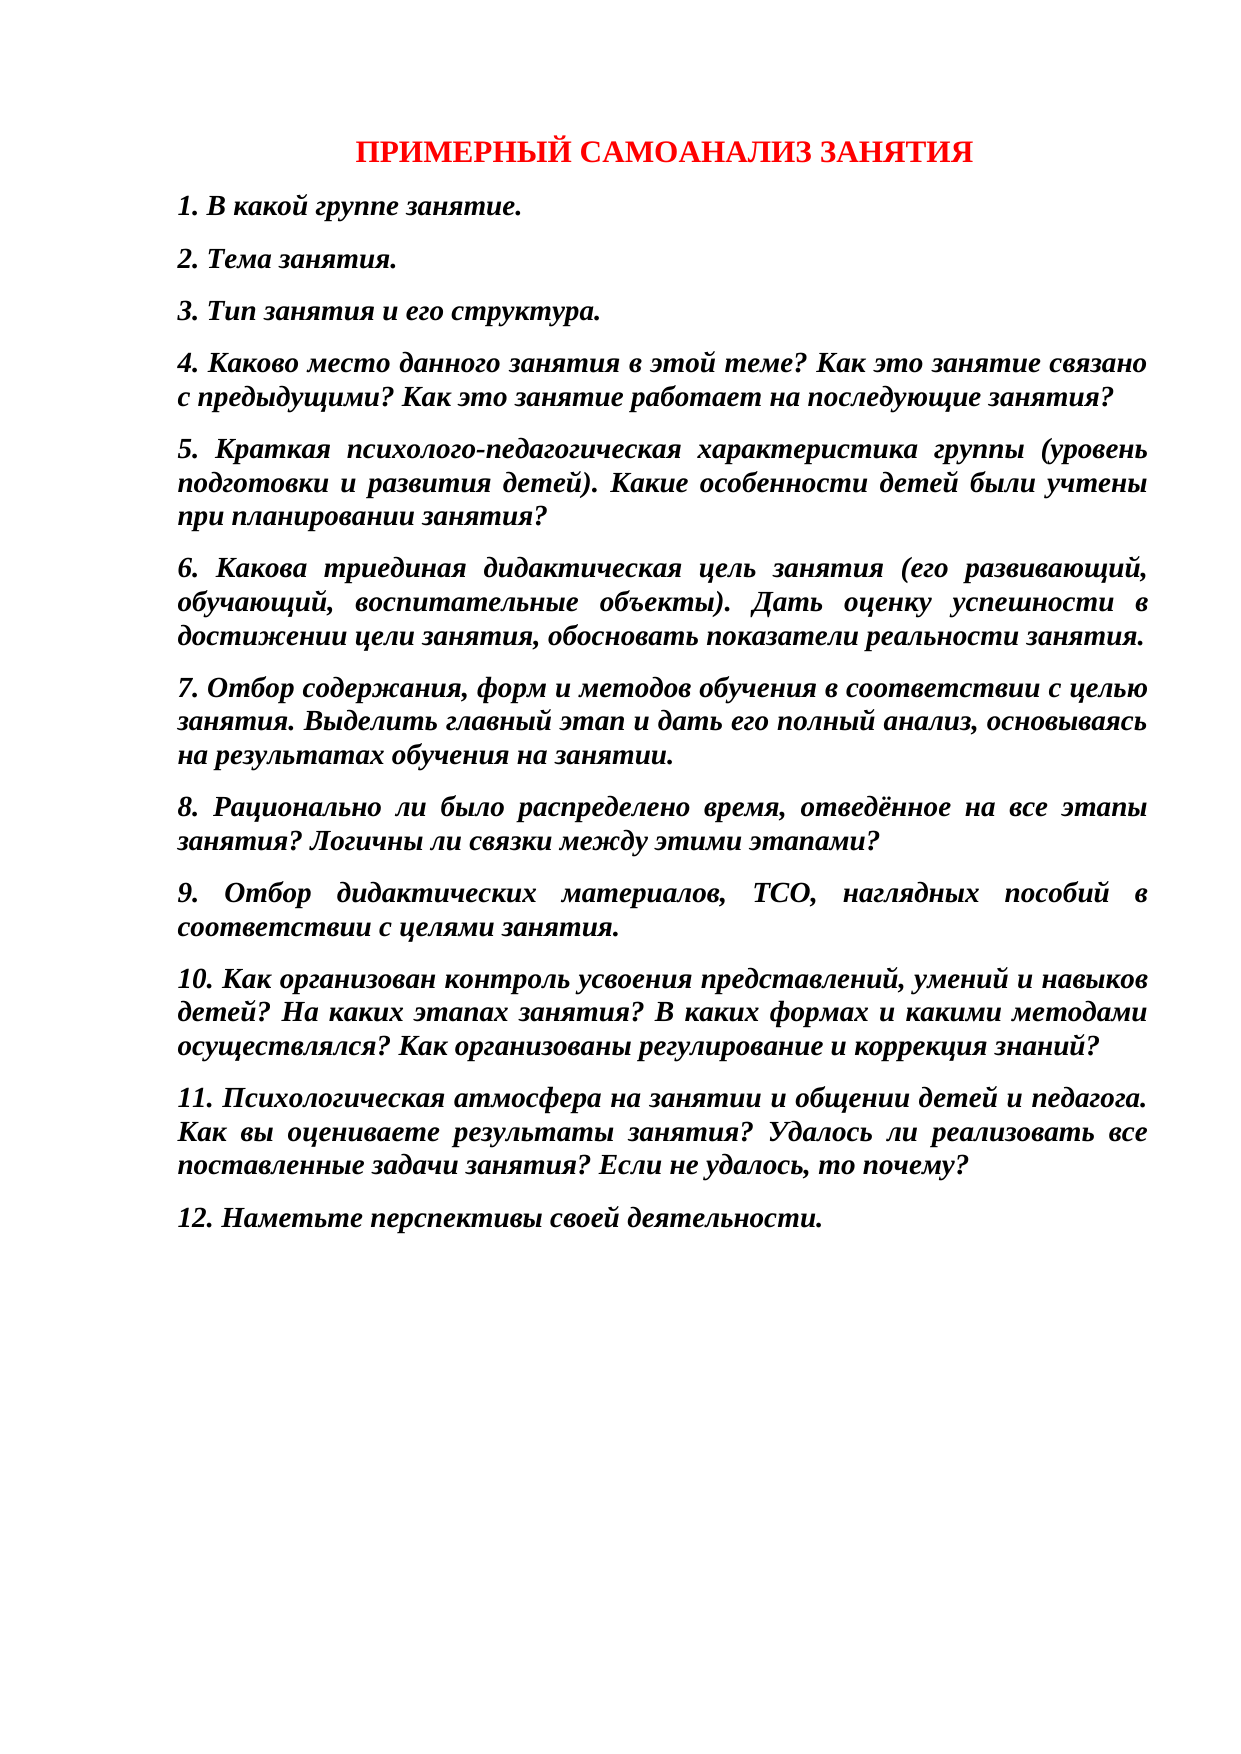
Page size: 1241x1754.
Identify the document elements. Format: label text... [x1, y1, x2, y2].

text 7. Отбор содержания, форм и методов обучения в соответствии с целью занятия. Выделить главный этап и дать его полный анализ, основываясь на результатах обучения на занятии. [177, 670, 1152, 771]
text 12. Наметьте перспективы своей деятельности. [177, 1200, 1152, 1233]
text 4. Каково место данного занятия в этой теме? Как это занятие связано с предыдущими? Как это занятие работает на последующие занятия? [177, 345, 1152, 412]
text 10. Как организован контроль усвоения представлений, умений и навыков детей? На каких этапах занятия? В каких формах и какими методами осуществлялся? Как организованы регулирование и коррекция знаний? [177, 961, 1152, 1062]
text 8. Рационально ли было распределено время, отведённое на все этапы занятия? Логичны ли связки между этими этапами? [177, 789, 1152, 856]
text 6. Какова триединая дидактическая цель занятия (его развивающий, обучающий, воспитательные объекты). Дать оценку успешности в достижении цели занятия, обосновать показатели реальности занятия. [177, 551, 1152, 651]
text 5. Краткая психолого-педагогическая характеристика группы (уровень подготовки и развития детей). Какие особенности детей были учтены при планировании занятия? [177, 431, 1152, 532]
text 9. Отбор дидактических материалов, ТСО, наглядных пособий в соответствии с целями занятия. [177, 875, 1152, 942]
text 11. Психологическая атмосфера на занятии и общении детей и педагога. Как вы оцениваете результаты занятия? Удалось ли реализовать все поставленные задачи занятия? Если не удалось, то почему? [177, 1080, 1152, 1181]
text 3. Тип занятия и его структура. [177, 293, 1152, 327]
text 2. Тема занятия. [177, 241, 1152, 274]
text 1. В какой группе занятие. [177, 188, 1152, 222]
text ПРИМЕРНЫЙ САМОАНАЛИЗ ЗАНЯТИЯ [177, 134, 1152, 170]
